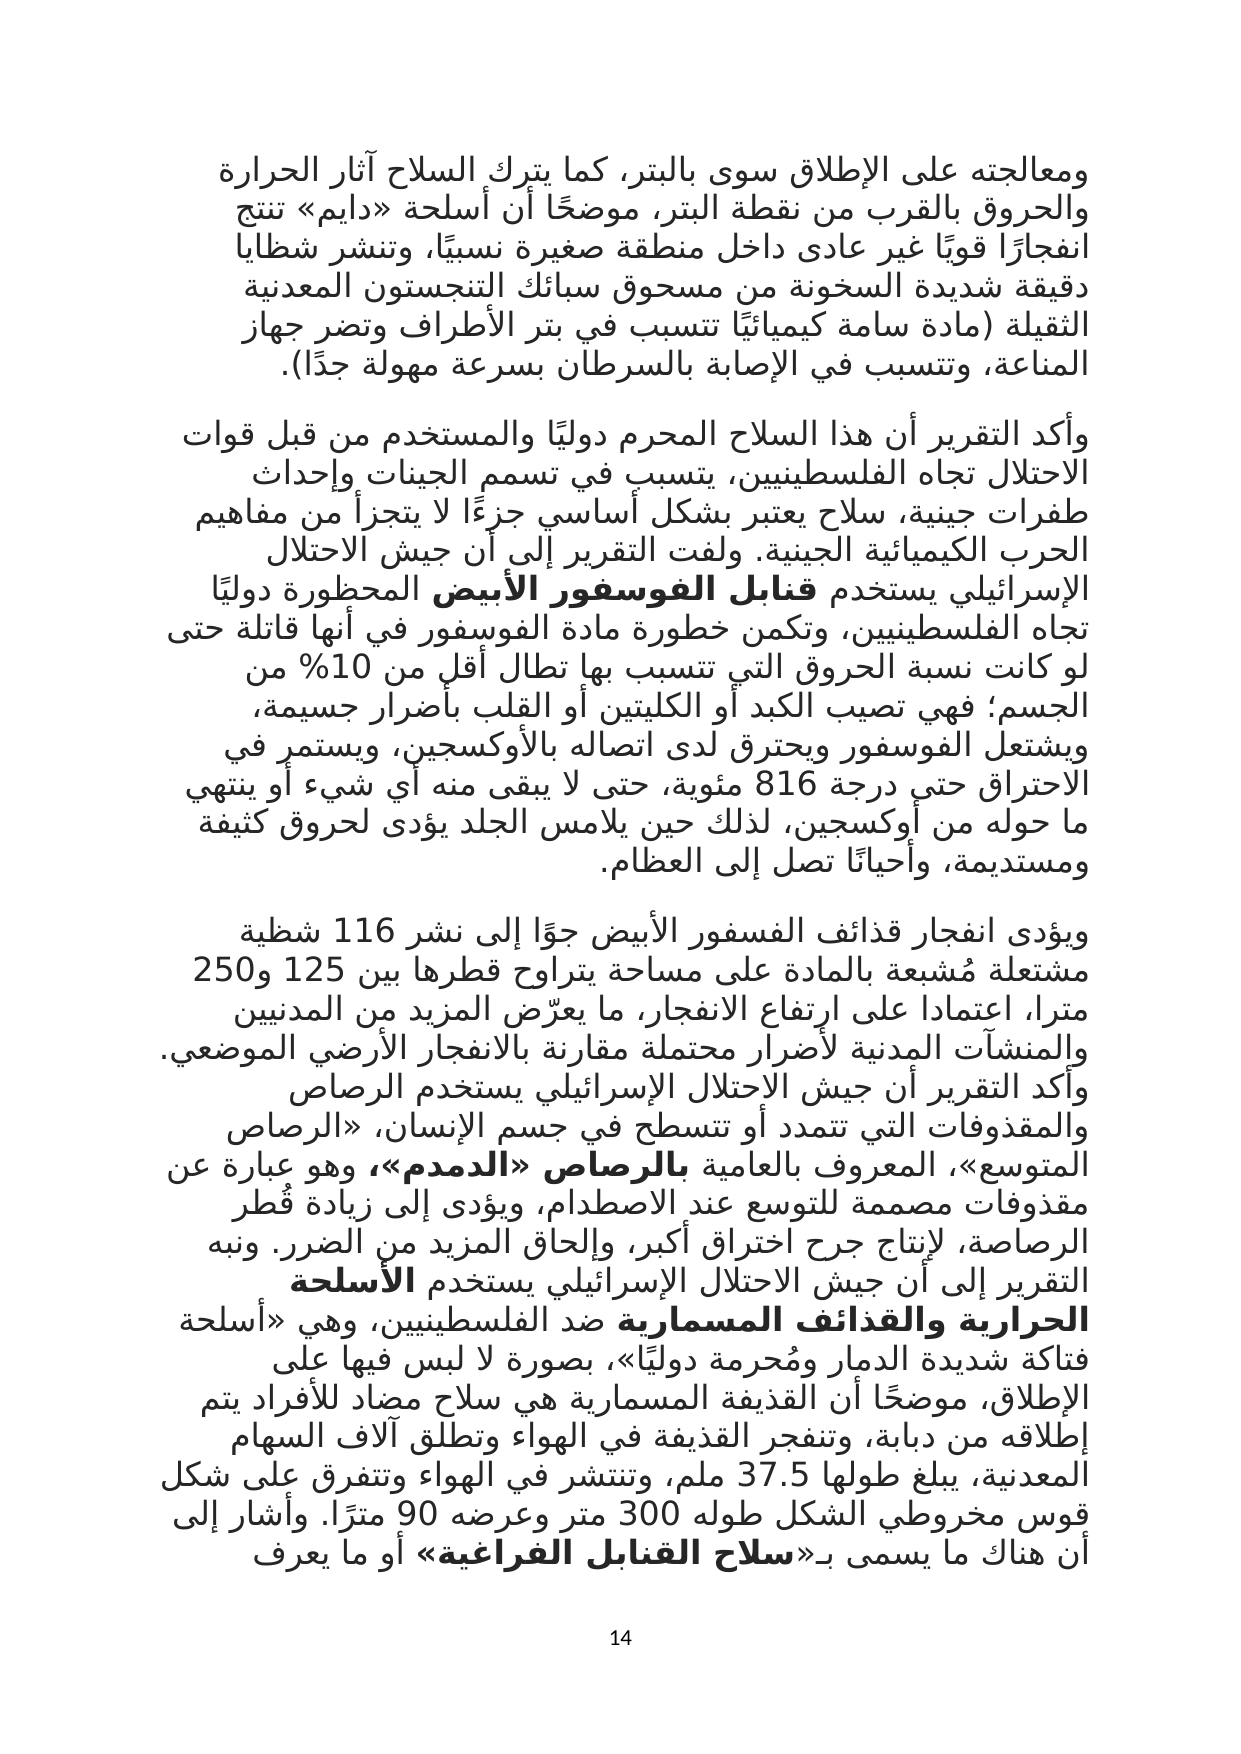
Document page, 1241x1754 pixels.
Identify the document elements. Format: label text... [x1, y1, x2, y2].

text وأكد التقرير أن هذا السلاح المحرم دوليًا والمستخدم من قبل قوات الاحتلال تجاه الفلسطينيين، يتسبب في تسمم الجينات وإحداث طفرات جينية، سلاح يعتبر بشكل أساسي جزءًا لا يتجزأ من مفاهيم الحرب الكيميائية الجينية. ولفت التقرير إلى أن جيش الاحتلال الإسرائيلي يستخدم قنابل الفوسفور الأبيض المحظورة دوليًا تجاه الفلسطينيين، وتكمن خطورة مادة الفوسفور في أنها قاتلة حتى لو كانت نسبة الحروق التي تتسبب بها تطال أقل من 10% من الجسم؛ فهي تصيب الكبد أو الكليتين أو القلب بأضرار جسيمة، ويشتعل الفوسفور ويحترق لدى اتصاله بالأوكسجين، ويستمر في الاحتراق حتى درجة 816 مئوية، حتى لا يبقى منه أي شيء أو ينتهي ما حوله من أوكسجين، لذلك حين يلامس الجلد يؤدى لحروق كثيفة ومستديمة، وأحيانًا تصل إلى العظام. [150, 414, 1090, 881]
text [150, 912, 1090, 1572]
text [150, 150, 1090, 383]
